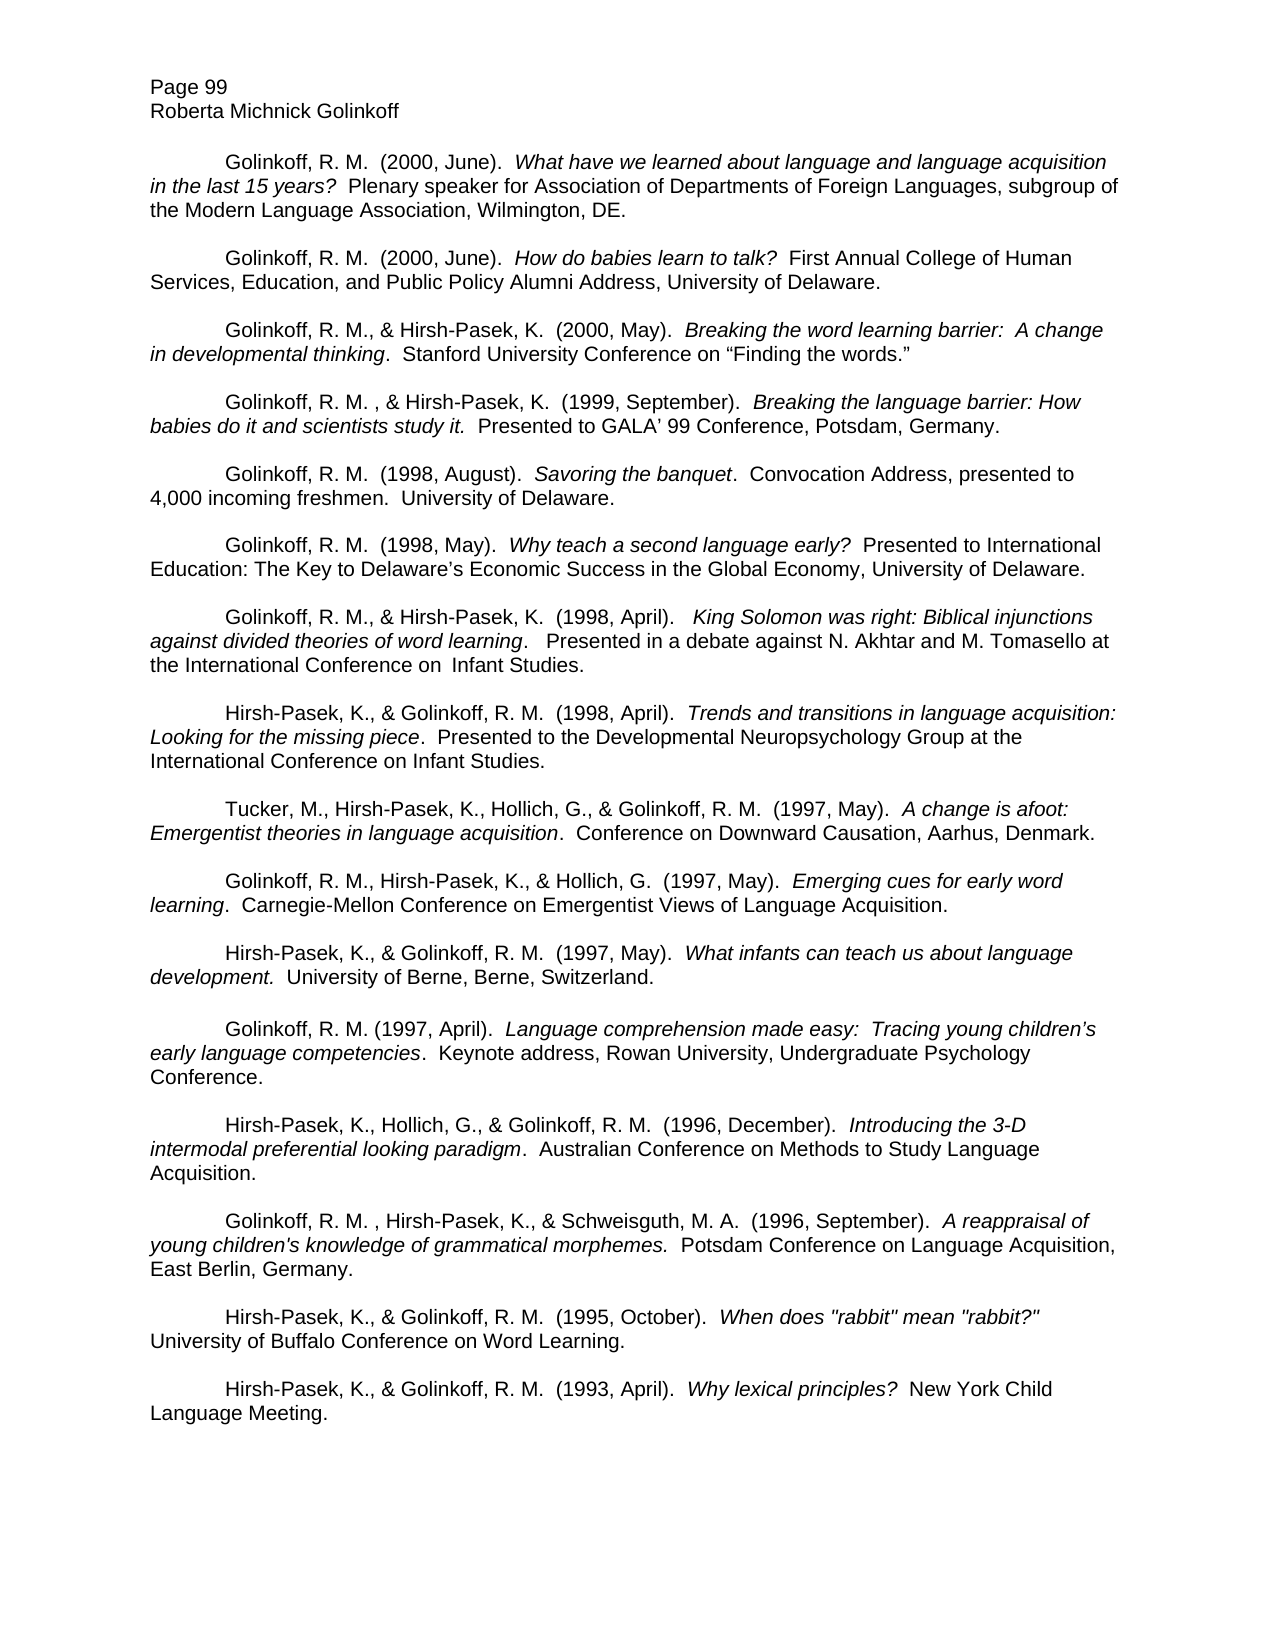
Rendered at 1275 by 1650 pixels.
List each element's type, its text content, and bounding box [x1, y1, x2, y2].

text Golinkoff, R. M., & Hirsh-Pasek, K. (1998, April). King Solomon was right: Biblical injunctions [150, 605, 1125, 629]
text Golinkoff, R. M., Hirsh-Pasek, K., & Hollich, G. (1997, May). Emerging cues for early word learning. Carnegie-Mellon Conference on Emergentist Views of Language Acquisition. [150, 869, 1125, 917]
text Golinkoff, R. M. (2000, June). What have we learned about language and language acquisition in the last 15 years? Plenary speaker for Association of Departments of Foreign Languages, subgroup of the Modern Language Association, Wilmington, DE. [150, 150, 1125, 222]
text Hirsh-Pasek, K., & Golinkoff, R. M. (1995, October). When does "rabbit" mean "rabbit?" University of Buffalo Conference on Word Learning. [150, 1305, 1125, 1353]
text Golinkoff, R. M. (1997, April). Language comprehension made easy: Tracing young children’s early language competencies. Keynote address, Rowan University, Undergraduate Psychology Conference. [150, 1017, 1125, 1089]
text Golinkoff, R. M. (1998, May). Why teach a second language early? Presented to International Education: The Key to Delaware’s Economic Success in the Global Economy, University of Delaware. [150, 533, 1125, 581]
text Hirsh-Pasek, K., & Golinkoff, R. M. (1997, May). What infants can teach us about language development. University of Berne, Berne, Switzerland. [150, 941, 1125, 988]
text Golinkoff, R. M. , & Hirsh-Pasek, K. (1999, September). Breaking the language barrier: How babies do it and scientists study it. Presented to GALA’ 99 Conference, Potsdam, Germany. [150, 389, 1125, 437]
text Hirsh-Pasek, K., & Golinkoff, R. M. (1998, April). Trends and transitions in language acquisition: Looking for the missing piece. Presented to the Developmental Neuropsychology Group at the International Conference on Infant Studies. [150, 701, 1125, 773]
text against divided theories of word learning. Presented in a debate against N. Akhtar and M. Tomasello at [150, 629, 1125, 653]
text Golinkoff, R. M. , Hirsh-Pasek, K., & Schweisguth, M. A. (1996, September). A reappraisal of young children's knowledge of grammatical morphemes. Potsdam Conference on Language Acquisition, East Berlin, Germany. [150, 1209, 1125, 1281]
text Golinkoff, R. M. (1998, August). Savoring the banquet. Convocation Address, presented to 4,000 incoming freshmen. University of Delaware. [150, 461, 1125, 509]
text Hirsh-Pasek, K., Hollich, G., & Golinkoff, R. M. (1996, December). Introducing the 3-D intermodal preferential looking paradigm. Australian Conference on Methods to Study Language Acquisition. [150, 1113, 1125, 1185]
text Golinkoff, R. M., & Hirsh-Pasek, K. (2000, May). Breaking the word learning barrier: A change in developmental thinking. Stanford University Conference on “Finding the words.” [150, 318, 1125, 366]
text Hirsh-Pasek, K., & Golinkoff, R. M. (1993, April). Why lexical principles? New York Child Language Meeting. [150, 1377, 1125, 1424]
text the International Conference on Infant Studies. [150, 653, 1125, 677]
text Golinkoff, R. M. (2000, June). How do babies learn to talk? First Annual College of Human Services, Education, and Public Policy Alumni Address, University of Delaware. [150, 246, 1125, 294]
text Tucker, M., Hirsh-Pasek, K., Hollich, G., & Golinkoff, R. M. (1997, May). A change is afoot: Emergentist theories in language acquisition. Conference on Downward Causation, Aarhus, Denmark. [150, 797, 1125, 845]
